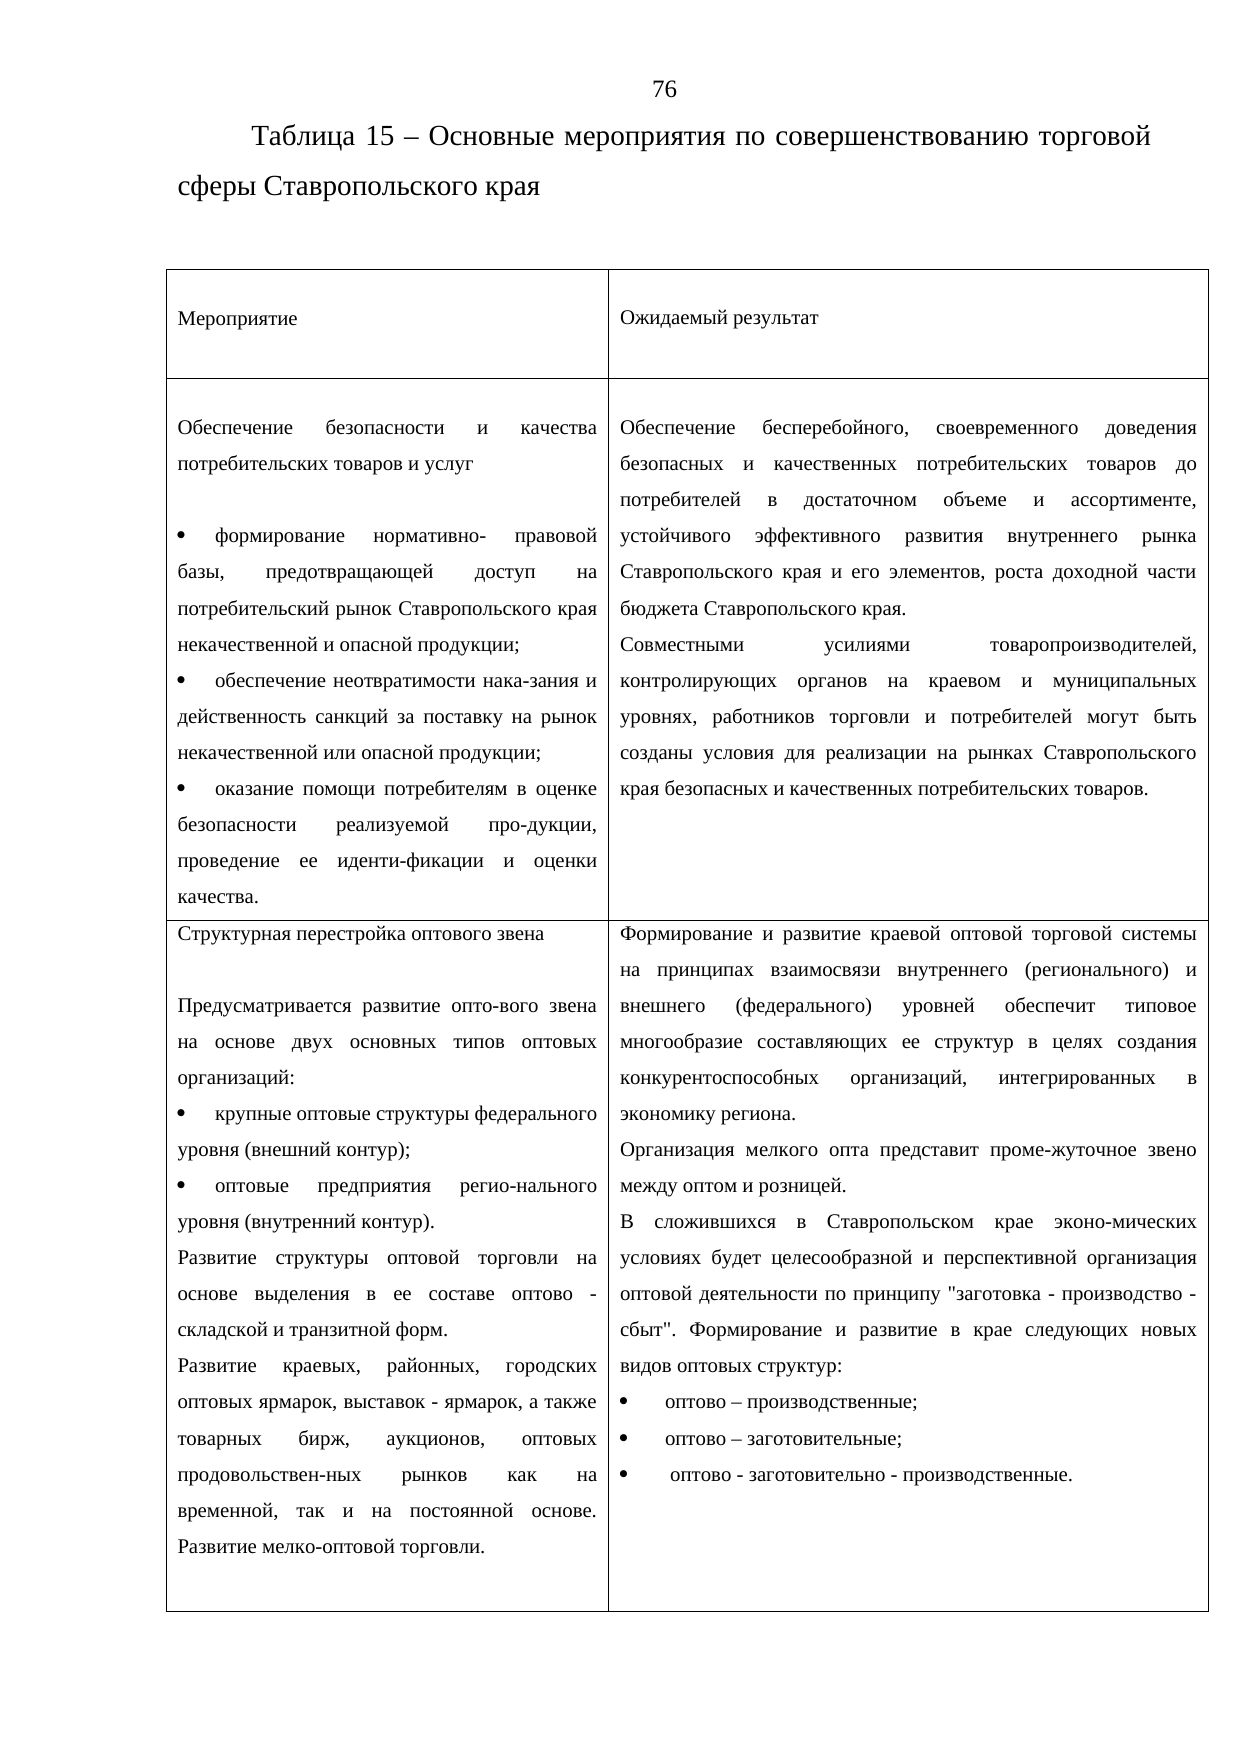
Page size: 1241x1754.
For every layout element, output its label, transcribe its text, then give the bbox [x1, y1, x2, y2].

table_header Ожидаемый результат [609, 270, 1208, 378]
table_cell Формирование и развитие краевой оптовой торговой системы на принципах взаимосвязи внутреннего (регионального) и внешнего (федерального) уровней обеспечит типовое многообразие составляющих ее структур в целях создания конкурентоспособных организаций, интегрированных в экономику региона. Организация мелкого опта представит проме-жуточное звено между оптом и розницей. В сложившихся в Ставропольском крае эконо-мических условиях будет целесообразной и перспективной организация оптовой деятельности по принципу "заготовка - производство - сбыт". Формирование и развитие в крае следующих новых видов оптовых структур: оптово – производственные; оптово – заготовительные; оптово - заготовительно - производственные. [609, 921, 1208, 1611]
table_cell Структурная перестройка оптового звена Предусматривается развитие опто-вого звена на основе двух основных типов оптовых организаций: крупные оптовые структуры федерального уровня (внешний контур); оптовые предприятия регио-нального уровня (внутренний контур). Развитие структуры оптовой торговли на основе выделения в ее составе оптово - складской и транзитной форм. Развитие краевых, районных, городских оптовых ярмарок, выставок - ярмарок, а также товарных бирж, аукционов, оптовых продовольствен-ных рынков как на временной, так и на постоянной основе. Развитие мелко-оптовой торговли. [167, 921, 608, 1611]
table_header Мероприятие [167, 270, 608, 378]
table_cell Обеспечение безопасности и качества потребительских товаров и услуг формирование нормативно- правовой базы, предотвращающей доступ на потребительский рынок Ставропольского края некачественной и опасной продукции; обеспечение неотвратимости нака-зания и действенность санкций за поставку на рынок некачественной или опасной продукции; оказание помощи потребителям в оценке безопасности реализуемой про-дукции, проведение ее иденти-фикации и оценки качества. [167, 379, 608, 920]
table_cell Обеспечение бесперебойного, своевременного доведения безопасных и качественных потребительских товаров до потребителей в достаточном объеме и ассортименте, устойчивого эффективного развития внутреннего рынка Ставропольского края и его элементов, роста доходной части бюджета Ставропольского края. Совместными усилиями товаропроизводителей, контролирующих органов на краевом и муниципальных уровнях, работников торговли и потребителей могут быть созданы условия для реализации на рынках Ставропольского края безопасных и качественных потребительских товаров. [609, 379, 1208, 920]
text Таблица 15 – Основные мероприятия по совершенствованию торговой сферы Ставропольского края [177, 118, 1152, 202]
